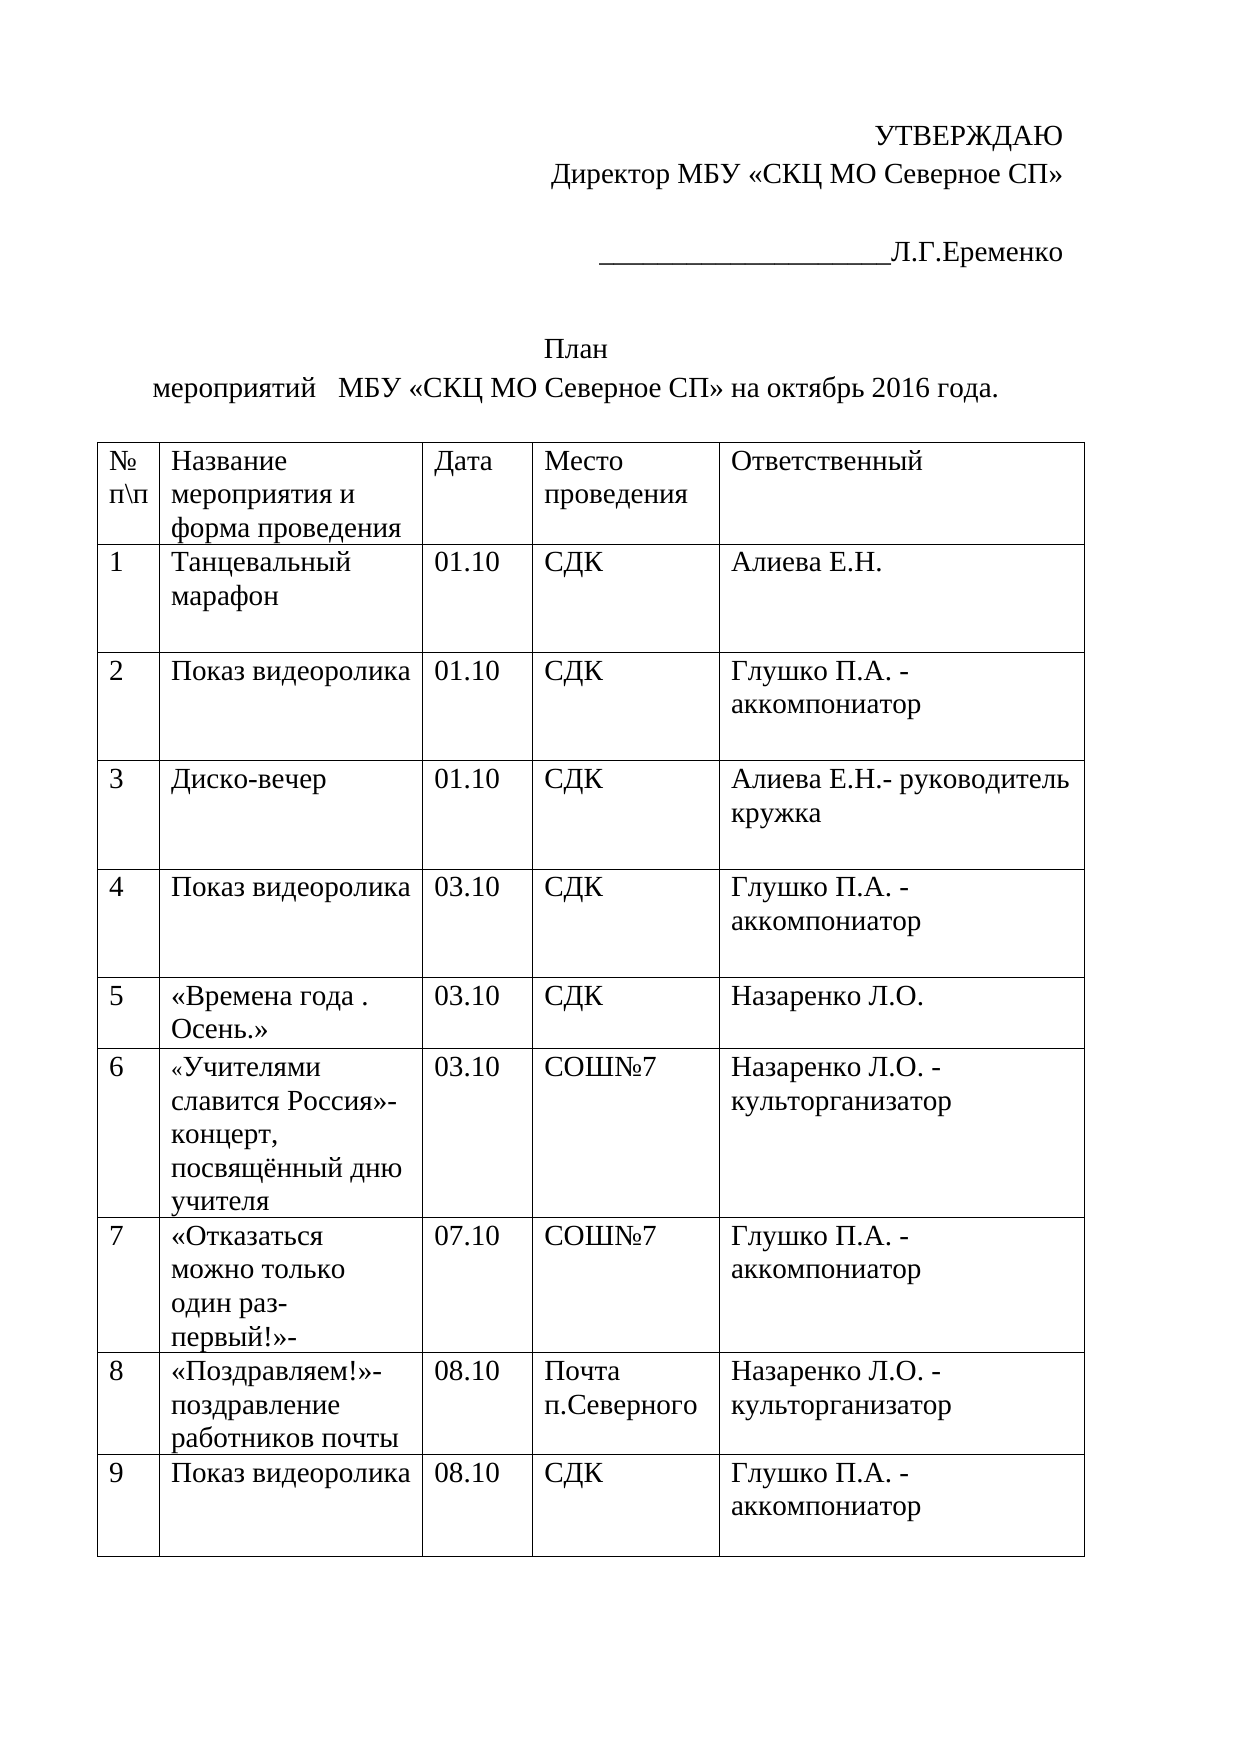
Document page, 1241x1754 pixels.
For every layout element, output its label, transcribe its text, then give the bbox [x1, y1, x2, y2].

table_cell 3 [98, 761, 159, 868]
table_cell 2 [98, 653, 159, 760]
table_cell 03.10 [423, 978, 532, 1048]
table_cell Назаренко Л.О. -культорганизатор [720, 1049, 1084, 1217]
table_cell 03.10 [423, 1049, 532, 1217]
table_cell «Учителями славится Россия»-концерт, посвящённый дню учителя [160, 1049, 422, 1217]
table_cell Глушко П.А. -аккомпониатор [720, 1455, 1084, 1556]
text УТВЕРЖДАЮ [88, 118, 1063, 152]
table_cell СДК [533, 870, 719, 977]
table_cell Показ видеоролика [160, 1455, 422, 1556]
table_header Название мероприятия и форма проведения [160, 443, 422, 543]
table_cell 01.10 [423, 545, 532, 652]
table_cell Алиева Е.Н. [720, 545, 1084, 652]
table_cell Показ видеоролика [160, 653, 422, 760]
table_cell 1 [98, 545, 159, 652]
table_cell СДК [533, 1455, 719, 1556]
table_header Место проведения [533, 443, 719, 543]
table_header № п\п [98, 443, 159, 543]
table_cell СОШ№7 [533, 1218, 719, 1352]
table_cell 01.10 [423, 761, 532, 868]
table_cell 4 [98, 870, 159, 977]
table_cell Диско-вечер [160, 761, 422, 868]
table_cell 8 [98, 1353, 159, 1454]
table_cell СДК [533, 545, 719, 652]
table_cell 7 [98, 1218, 159, 1352]
table_header Ответственный [720, 443, 1084, 543]
table_cell Назаренко Л.О. [720, 978, 1084, 1048]
table_cell Глушко П.А. -аккомпониатор [720, 653, 1084, 760]
table_cell СОШ№7 [533, 1049, 719, 1217]
table_cell «Времена года . Осень.» [160, 978, 422, 1048]
table_cell «Отказаться можно только один раз-первый!»- [160, 1218, 422, 1352]
table_cell 08.10 [423, 1455, 532, 1556]
table_header Дата [423, 443, 532, 543]
table_cell Глушко П.А. -аккомпониатор [720, 1218, 1084, 1352]
table_cell 9 [98, 1455, 159, 1556]
text мероприятий МБУ «СКЦ МО Северное СП» на октябрь 2016 года. [88, 370, 1063, 404]
table_cell Показ видеоролика [160, 870, 422, 977]
table_cell Танцевальный марафон [160, 545, 422, 652]
table_cell 6 [98, 1049, 159, 1217]
table_cell 03.10 [423, 870, 532, 977]
table_cell 01.10 [423, 653, 532, 760]
text План [88, 332, 1063, 365]
text ____________________Л.Г.Еременко [88, 234, 1063, 267]
table_cell 08.10 [423, 1353, 532, 1454]
table_cell «Поздравляем!»-поздравление работников почты [160, 1353, 422, 1454]
table_cell СДК [533, 653, 719, 760]
table_cell СДК [533, 761, 719, 868]
text Директор МБУ «СКЦ МО Северное СП» [88, 157, 1063, 190]
table_cell СДК [533, 978, 719, 1048]
table_cell Глушко П.А. -аккомпониатор [720, 870, 1084, 977]
table_cell Алиева Е.Н.- руководитель кружка [720, 761, 1084, 868]
table_cell Назаренко Л.О. -культорганизатор [720, 1353, 1084, 1454]
table_cell 5 [98, 978, 159, 1048]
table_cell Почта п.Северного [533, 1353, 719, 1454]
table_cell 07.10 [423, 1218, 532, 1352]
